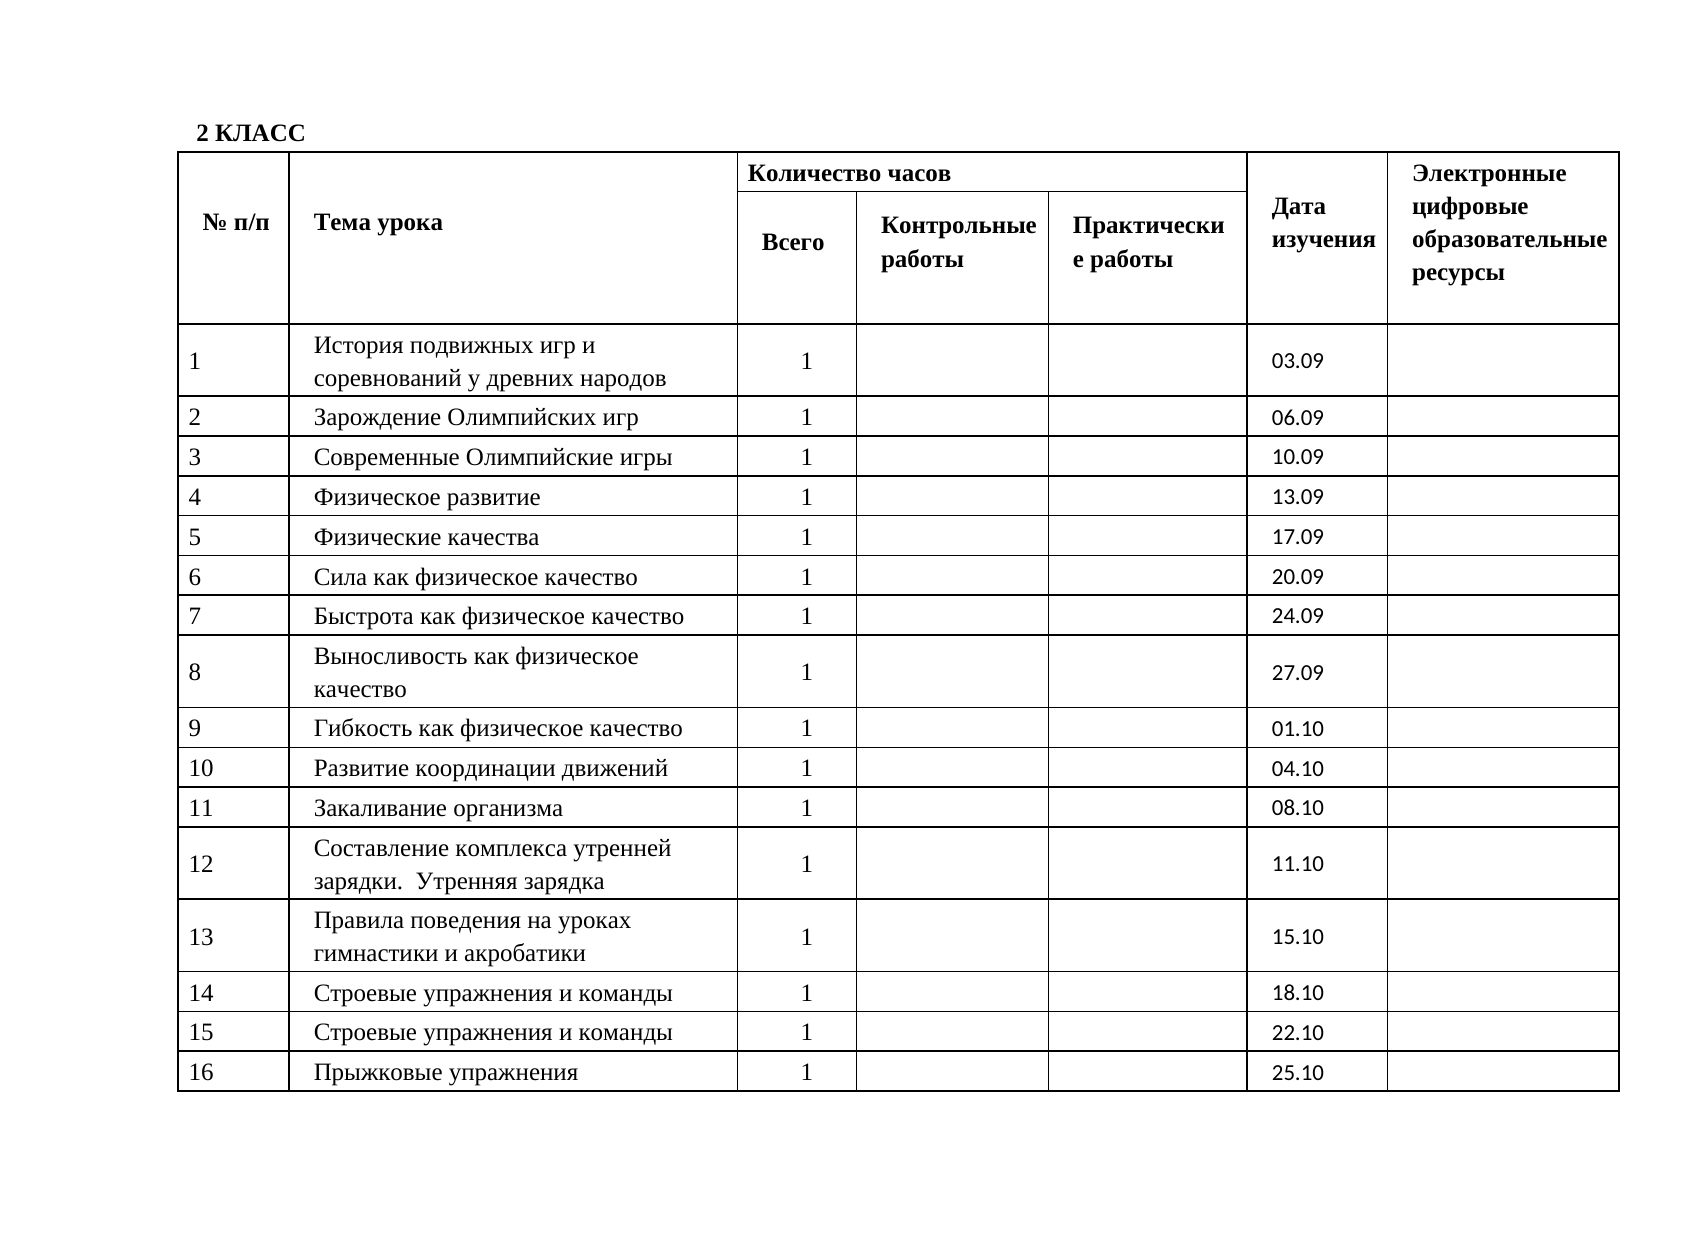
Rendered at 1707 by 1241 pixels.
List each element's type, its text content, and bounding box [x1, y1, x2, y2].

table_cell 25.10 [1248, 1052, 1387, 1090]
table_cell 1 [738, 708, 856, 746]
table_header Дата изучения [1248, 153, 1387, 323]
table_cell 15.10 [1248, 900, 1387, 971]
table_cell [290, 1052, 737, 1090]
table_cell [1388, 972, 1618, 1011]
table_cell [1049, 596, 1246, 634]
table_cell [857, 972, 1048, 1011]
table_cell 9 [179, 708, 288, 746]
table_cell 14 [179, 972, 288, 1011]
table_cell [857, 437, 1048, 475]
table_cell [1388, 325, 1618, 395]
table_cell [1388, 636, 1618, 707]
table_cell 12 [179, 828, 288, 898]
table_cell [1388, 748, 1618, 786]
table_cell 1 [738, 636, 856, 707]
table_cell 11.10 [1248, 828, 1387, 898]
table_cell 22.10 [1248, 1012, 1387, 1050]
table_cell [1388, 556, 1618, 594]
table_cell [1388, 900, 1618, 971]
table_cell [1388, 1052, 1618, 1090]
table_cell 1 [738, 477, 856, 515]
table_cell [857, 828, 1048, 898]
table_cell 15 [179, 1012, 288, 1050]
table_cell 1 [738, 972, 856, 1011]
table_cell 3 [179, 437, 288, 475]
table_cell Всего [738, 192, 856, 323]
table_cell [857, 596, 1048, 634]
table_cell [857, 1052, 1048, 1090]
table_cell Развитие координации движений [290, 748, 737, 786]
table_cell [1049, 636, 1246, 707]
table_cell 1 [738, 828, 856, 898]
table_cell 10.09 [1248, 437, 1387, 475]
table_header Количество часов [738, 153, 1246, 191]
table_cell 13.09 [1248, 477, 1387, 515]
table_cell [857, 708, 1048, 746]
table_cell [1049, 1052, 1246, 1090]
table_cell 2 [179, 397, 288, 435]
table_cell 1 [738, 516, 856, 554]
table_cell 5 [179, 516, 288, 554]
table_cell [1388, 437, 1618, 475]
table_cell Правила поведения на уроках гимнастики и акробатики [290, 900, 737, 971]
text 2 КЛАСС [190, 118, 1618, 147]
table_cell [857, 788, 1048, 826]
table_cell [1049, 748, 1246, 786]
table_cell 04.10 [1248, 748, 1387, 786]
table_cell [1388, 1012, 1618, 1050]
table_cell [857, 748, 1048, 786]
table_cell [1049, 900, 1246, 971]
table_cell [1388, 397, 1618, 435]
table_cell [1388, 596, 1618, 634]
table_cell 10 [179, 748, 288, 786]
table_header № п/п [179, 153, 288, 323]
table_cell [857, 325, 1048, 395]
table_cell Зарождение Олимпийских игр [290, 397, 737, 435]
table_cell Быстрота как физическое качество [290, 596, 737, 634]
table_header Электронные цифровые образовательные ресурсы [1388, 153, 1618, 323]
table_cell 24.09 [1248, 596, 1387, 634]
table_cell 4 [179, 477, 288, 515]
table_cell [857, 900, 1048, 971]
table_cell [857, 477, 1048, 515]
table_cell 1 [738, 900, 856, 971]
table_cell 08.10 [1248, 788, 1387, 826]
table_cell [1388, 828, 1618, 898]
table_cell 18.10 [1248, 972, 1387, 1011]
table_cell 7 [179, 596, 288, 634]
table_cell Закаливание организма [290, 788, 737, 826]
table_cell [857, 397, 1048, 435]
table_cell [1049, 708, 1246, 746]
table_cell [1049, 1012, 1246, 1050]
table_cell Физическое развитие [290, 477, 737, 515]
table_cell Строевые упражнения и команды [290, 1012, 737, 1050]
table_cell 27.09 [1248, 636, 1387, 707]
table_cell [1049, 397, 1246, 435]
table_cell [1388, 788, 1618, 826]
table_cell [1049, 828, 1246, 898]
table_cell 11 [179, 788, 288, 826]
table_cell Выносливость как физическое качество [290, 636, 737, 707]
table_cell Современные Олимпийские игры [290, 437, 737, 475]
table_cell 1 [738, 748, 856, 786]
table_cell [1049, 788, 1246, 826]
table_cell Физические качества [290, 516, 737, 554]
table_cell [857, 636, 1048, 707]
table_cell 1 [738, 1052, 856, 1090]
table_cell Практические работы [1049, 192, 1246, 323]
table_cell 03.09 [1248, 325, 1387, 395]
table_cell 1 [738, 556, 856, 594]
table_cell Гибкость как физическое качество [290, 708, 737, 746]
table_cell 1 [738, 788, 856, 826]
table_cell [1049, 556, 1246, 594]
table_cell [857, 1012, 1048, 1050]
table_cell 1 [179, 325, 288, 395]
table_cell [857, 516, 1048, 554]
table_cell [1388, 477, 1618, 515]
table_cell 17.09 [1248, 516, 1387, 554]
table_cell 1 [738, 1012, 856, 1050]
table_cell 1 [738, 325, 856, 395]
table_cell 6 [179, 556, 288, 594]
table_cell Контрольные работы [857, 192, 1048, 323]
table_cell 8 [179, 636, 288, 707]
table_cell Сила как физическое качество [290, 556, 737, 594]
table_cell 16 [179, 1052, 288, 1090]
table_cell [1049, 437, 1246, 475]
table_cell [857, 556, 1048, 594]
table_cell [1049, 972, 1246, 1011]
table_cell [1388, 708, 1618, 746]
table_cell [1049, 325, 1246, 395]
table_cell Составление комплекса утренней зарядки. Утренняя зарядка [290, 828, 737, 898]
table_cell Строевые упражнения и команды [290, 972, 737, 1011]
table_cell 1 [738, 397, 856, 435]
table_cell История подвижных игр и соревнований у древних народов [290, 325, 737, 395]
table_cell 13 [179, 900, 288, 971]
table_cell [1049, 477, 1246, 515]
table_cell 1 [738, 596, 856, 634]
table_cell 1 [738, 437, 856, 475]
table_header Тема урока [290, 153, 737, 323]
table_cell [1049, 516, 1246, 554]
table_cell 01.10 [1248, 708, 1387, 746]
table_cell [1388, 516, 1618, 554]
table_cell 06.09 [1248, 397, 1387, 435]
table_cell 20.09 [1248, 556, 1387, 594]
